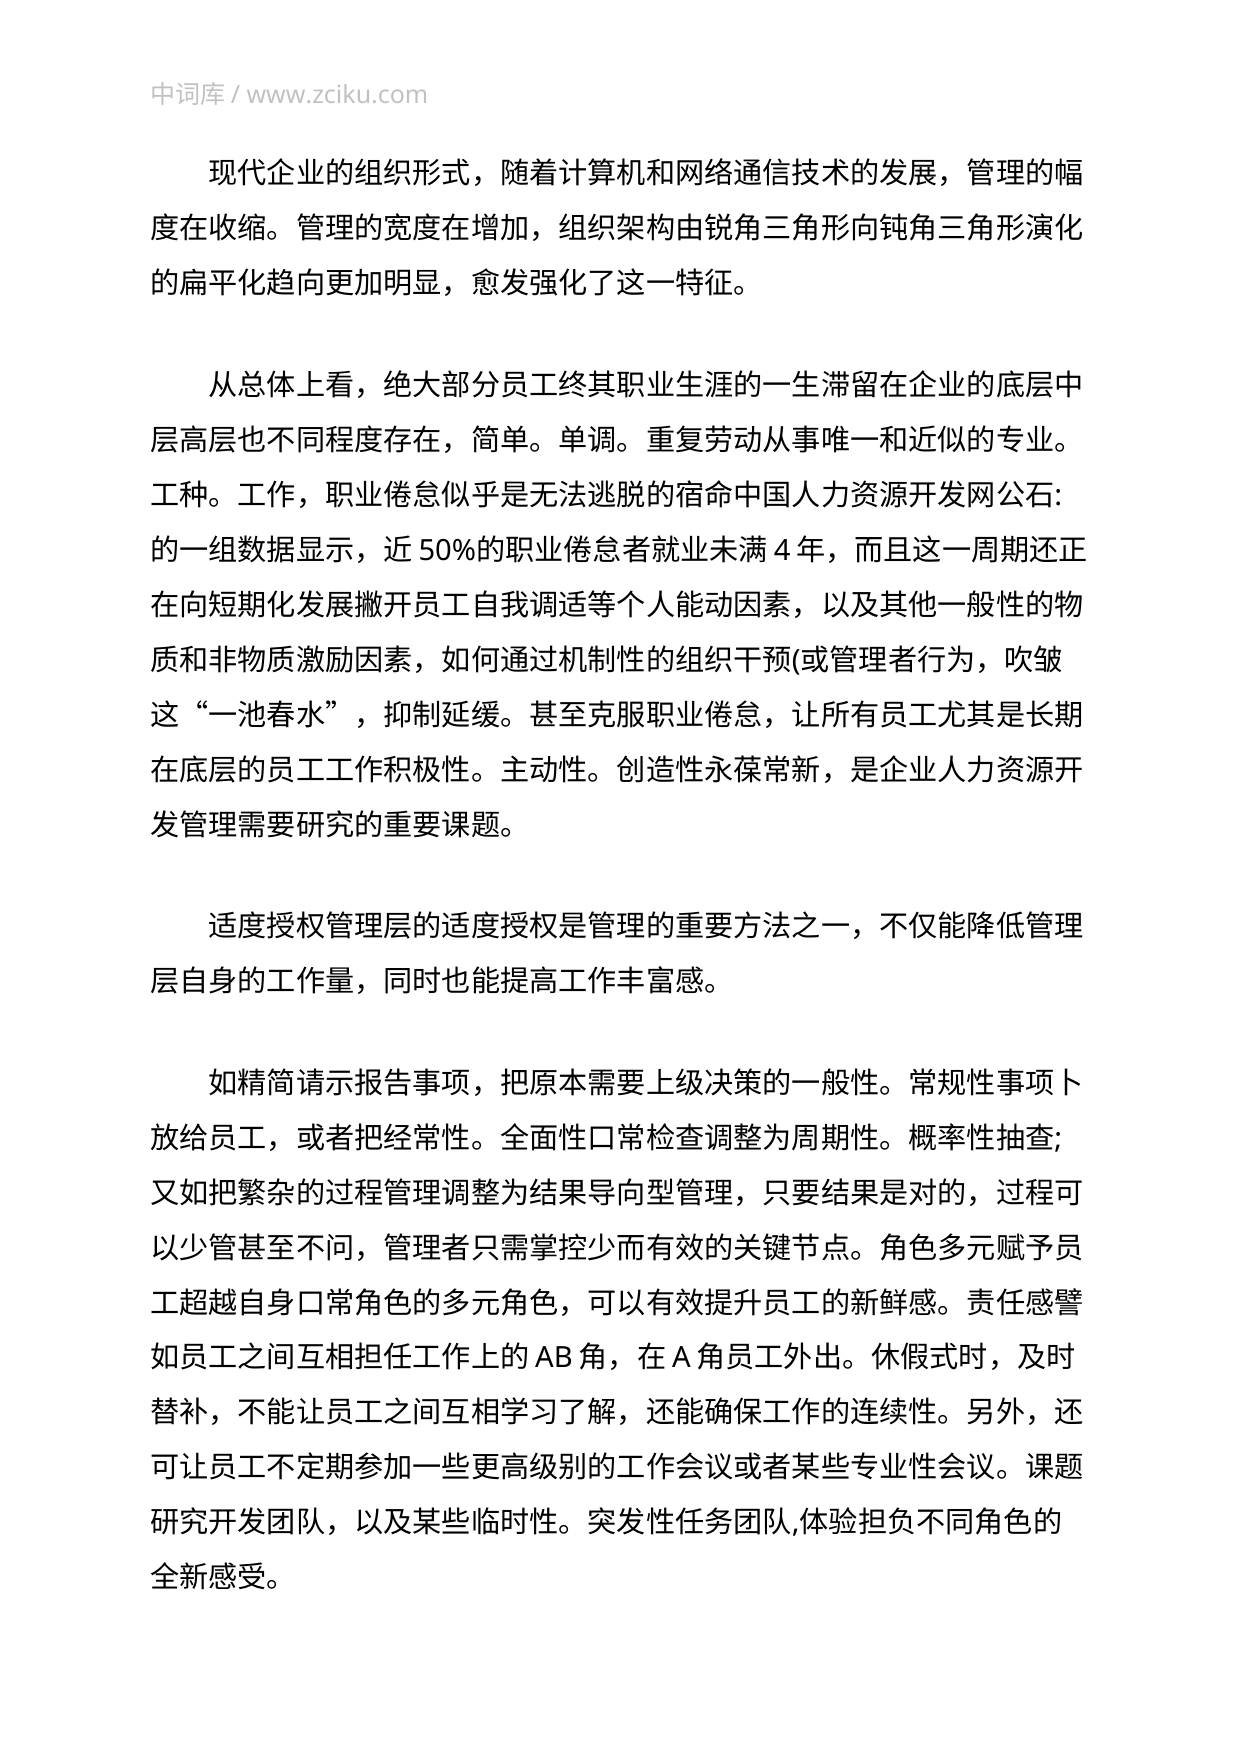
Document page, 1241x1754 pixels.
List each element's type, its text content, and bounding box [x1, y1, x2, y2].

text 适度授权管理层的适度授权是管理的重要方法之一，不仅能降低管理层自身的工作量，同时也能提高工作丰富感。 [150, 903, 1090, 1000]
text 现代企业的组织形式，随着计算机和网络通信技术的发展，管理的幅度在收缩。管理的宽度在增加，组织架构由锐角三角形向钝角三角形演化的扁平化趋向更加明显，愈发强化了这一特征。 [150, 150, 1090, 302]
text 如精简请示报告事项，把原本需要上级决策的一般性。常规性事项卜放给员工，或者把经常性。全面性口常检查调整为周期性。概率性抽查;又如把繁杂的过程管理调整为结果导向型管理，只要结果是对的，过程可以少管甚至不问，管理者只需掌控少而有效的关键节点。角色多元赋予员工超越自身口常角色的多元角色，可以有效提升员工的新鲜感。责任感譬如员工之间互相担任工作上的AB角，在A角员工外出。休假式时，及时替补，不能让员工之间互相学习了解，还能确保工作的连续性。另外，还可让员工不定期参加一些更高级别的工作会议或者某些专业性会议。课题研究开发团队，以及某些临时性。突发性任务团队,体验担负不同角色的全新感受。 [150, 1059, 1090, 1596]
text 从总体上看，绝大部分员工终其职业生涯的一生滞留在企业的底层中层高层也不同程度存在，简单。单调。重复劳动从事唯一和近似的专业。工种。工作，职业倦怠似乎是无法逃脱的宿命中国人力资源开发网公石:的一组数据显示，近50%的职业倦怠者就业未满4年，而且这一周期还正在向短期化发展撇开员工自我调适等个人能动因素，以及其他一般性的物质和非物质激励因素，如何通过机制性的组织干预(或管理者行为，吹皱这“一池春水”，抑制延缓。甚至克服职业倦怠，让所有员工尤其是长期在底层的员工工作积极性。主动性。创造性永葆常新，是企业人力资源开发管理需要研究的重要课题。 [150, 362, 1090, 843]
